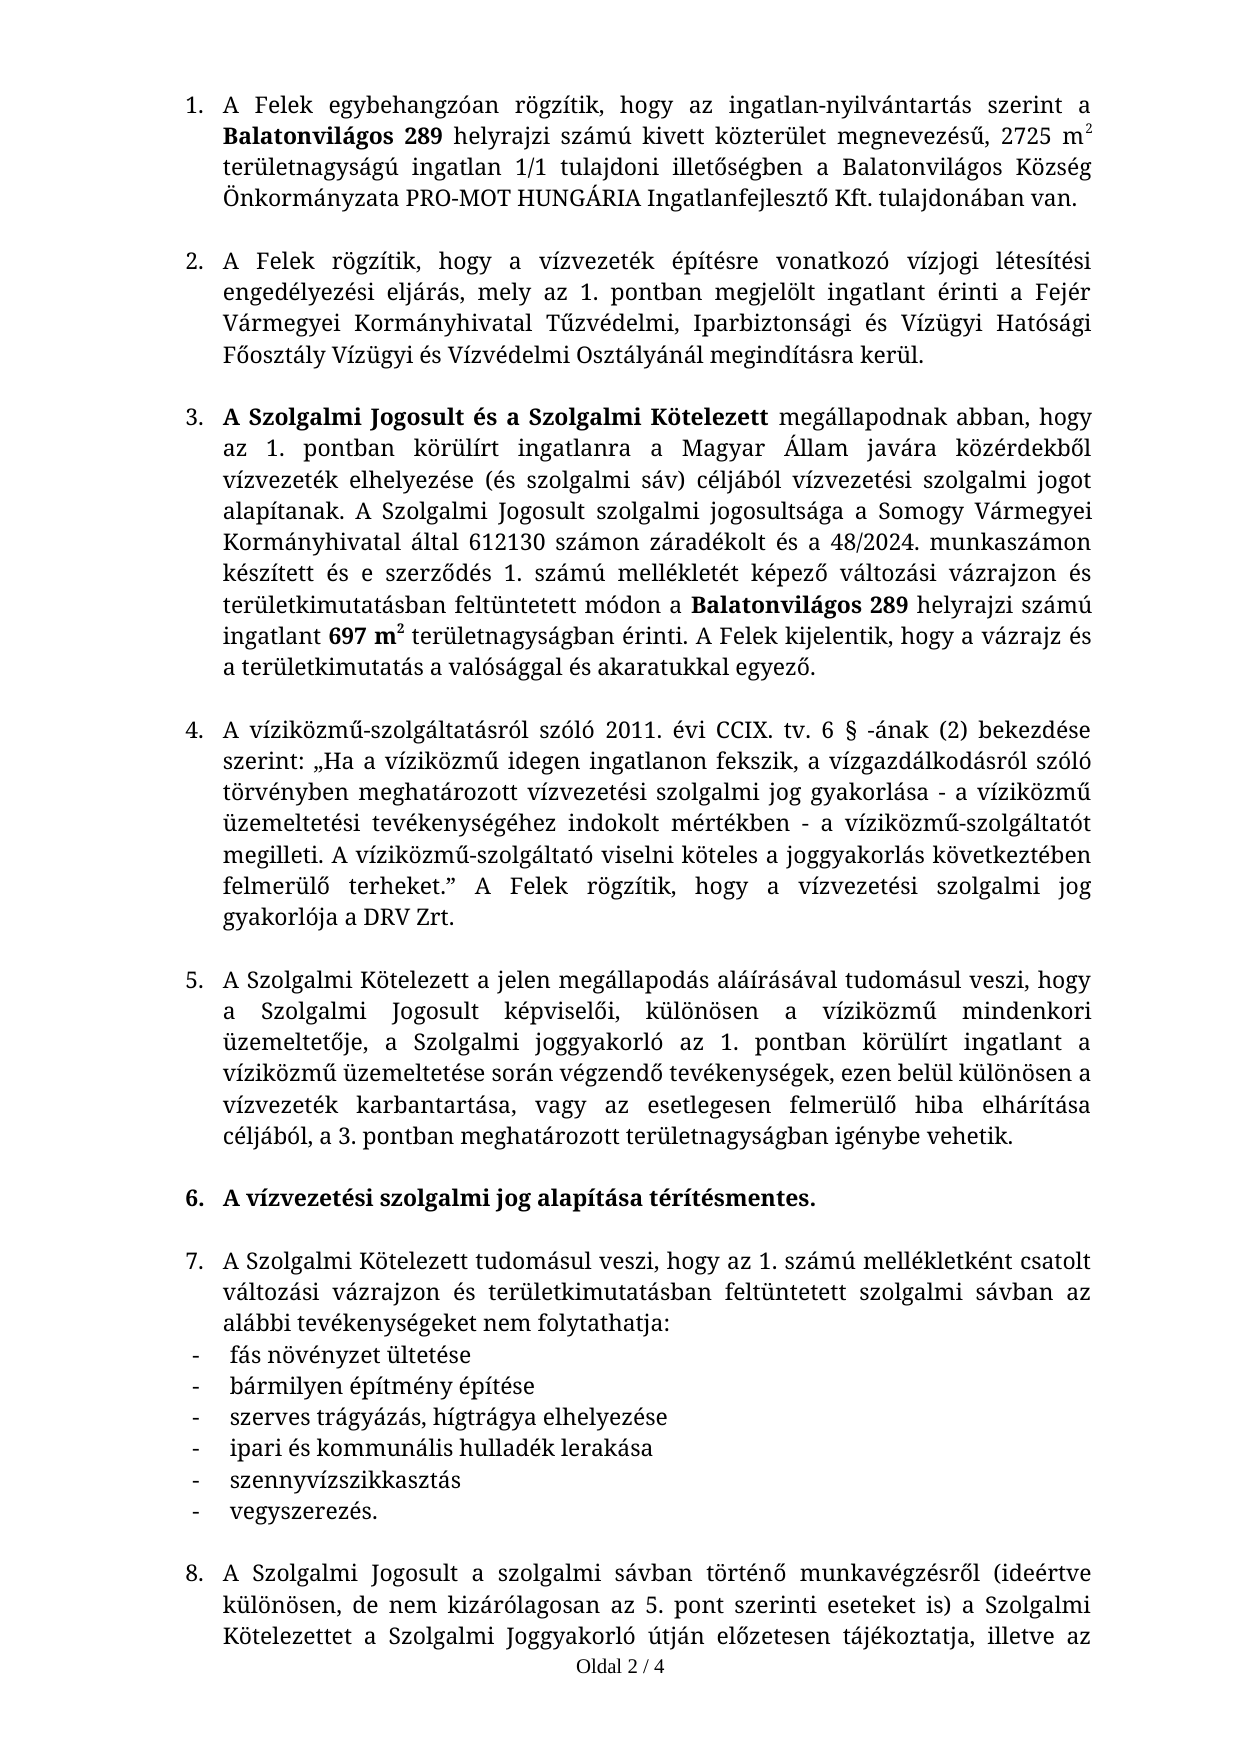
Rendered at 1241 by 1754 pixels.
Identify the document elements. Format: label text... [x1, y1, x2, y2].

list szennyvízszikkasztás [192, 1464, 1092, 1495]
list A Szolgalmi Kötelezett tudomásul veszi, hogy az 1. számú mellékletként csatolt változási vázrajzon és területkimutatásban feltüntetett szolgalmi sávban az alábbi tevékenységeket nem folytathatja: [185, 1245, 1092, 1339]
list vegyszerezés. [192, 1495, 1092, 1526]
list A Szolgalmi Jogosult és a Szolgalmi Kötelezett megállapodnak abban, hogy az 1. pontban körülírt ingatlanra a Magyar Állam javára közérdekből vízvezeték elhelyezése (és szolgalmi sáv) céljából vízvezetési szolgalmi jogot alapítanak. A Szolgalmi Jogosult szolgalmi jogosultsága a Somogy Vármegyei Kormányhivatal által 612130 számon záradékolt és a 48/2024. munkaszámon készített és e szerződés 1. számú mellékletét képező változási vázrajzon és területkimutatásban feltüntetett módon a Balatonvilágos 289 helyrajzi számú ingatlant 697 m2 területnagyságban érinti. A Felek kijelentik, hogy a vázrajz és a területkimutatás a valósággal és akaratukkal egyező. [185, 401, 1092, 682]
list A Felek rögzítik, hogy a vízvezeték építésre vonatkozó vízjogi létesítési engedélyezési eljárás, mely az 1. pontban megjelölt ingatlant érinti a Fejér Vármegyei Kormányhivatal Tűzvédelmi, Iparbiztonsági és Vízügyi Hatósági Főosztály Vízügyi és Vízvédelmi Osztályánál megindításra kerül. [185, 245, 1092, 370]
list A Szolgalmi Kötelezett a jelen megállapodás aláírásával tudomásul veszi, hogy a Szolgalmi Jogosult képviselői, különösen a víziközmű mindenkori üzemeltetője, a Szolgalmi joggyakorló az 1. pontban körülírt ingatlant a víziközmű üzemeltetése során végzendő tevékenységek, ezen belül különösen a vízvezeték karbantartása, vagy az esetlegesen felmerülő hiba elhárítása céljából, a 3. pontban meghatározott területnagyságban igénybe vehetik. [185, 964, 1092, 1151]
list fás növényzet ültetése [192, 1339, 1092, 1370]
list A Felek egybehangzóan rögzítik, hogy az ingatlan-nyilvántartás szerint a Balatonvilágos 289 helyrajzi számú kivett közterület megnevezésű, 2725 m2 területnagyságú ingatlan 1/1 tulajdoni illetőségben a Balatonvilágos Község Önkormányzata PRO-MOT HUNGÁRIA Ingatlanfejlesztő Kft. tulajdonában van. [185, 89, 1092, 214]
list A víziközmű-szolgáltatásról szóló 2011. évi CCIX. tv. 6 § -ának (2) bekezdése szerint: „Ha a víziközmű idegen ingatlanon fekszik, a vízgazdálkodásról szóló törvényben meghatározott vízvezetési szolgalmi jog gyakorlása - a víziközmű üzemeltetési tevékenységéhez indokolt mértékben - a víziközmű-szolgáltatót megilleti. A víziközmű-szolgáltató viselni köteles a joggyakorlás következtében felmerülő terheket.” A Felek rögzítik, hogy a vízvezetési szolgalmi jog gyakorlója a DRV Zrt. [185, 714, 1092, 932]
list szerves trágyázás, hígtrágya elhelyezése [192, 1401, 1092, 1432]
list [185, 1557, 1092, 1651]
list ipari és kommunális hulladék lerakása [192, 1432, 1092, 1464]
list bármilyen építmény építése [192, 1370, 1092, 1401]
list A vízvezetési szolgalmi jog alapítása térítésmentes. [185, 1182, 1092, 1214]
